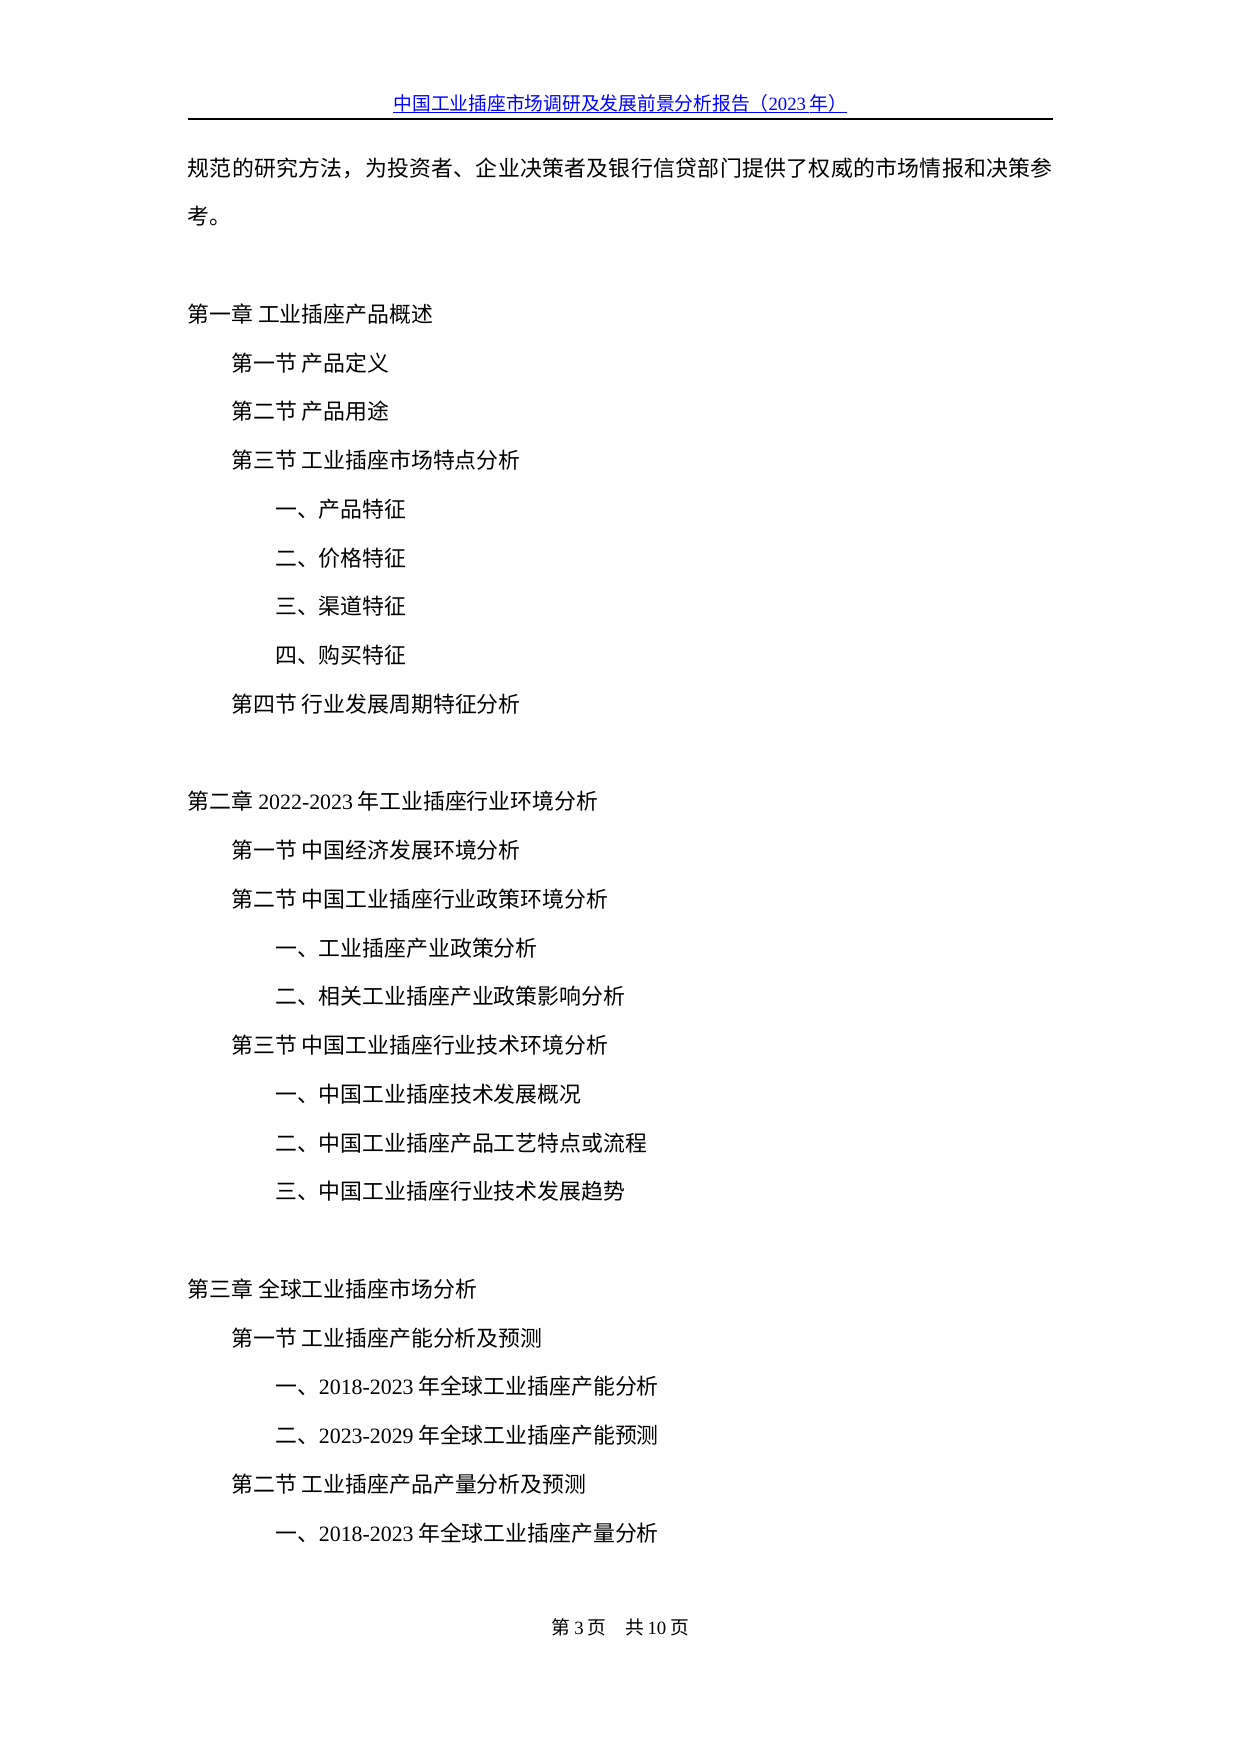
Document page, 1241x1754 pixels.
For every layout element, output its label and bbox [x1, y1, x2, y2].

text [187, 150, 1053, 1548]
